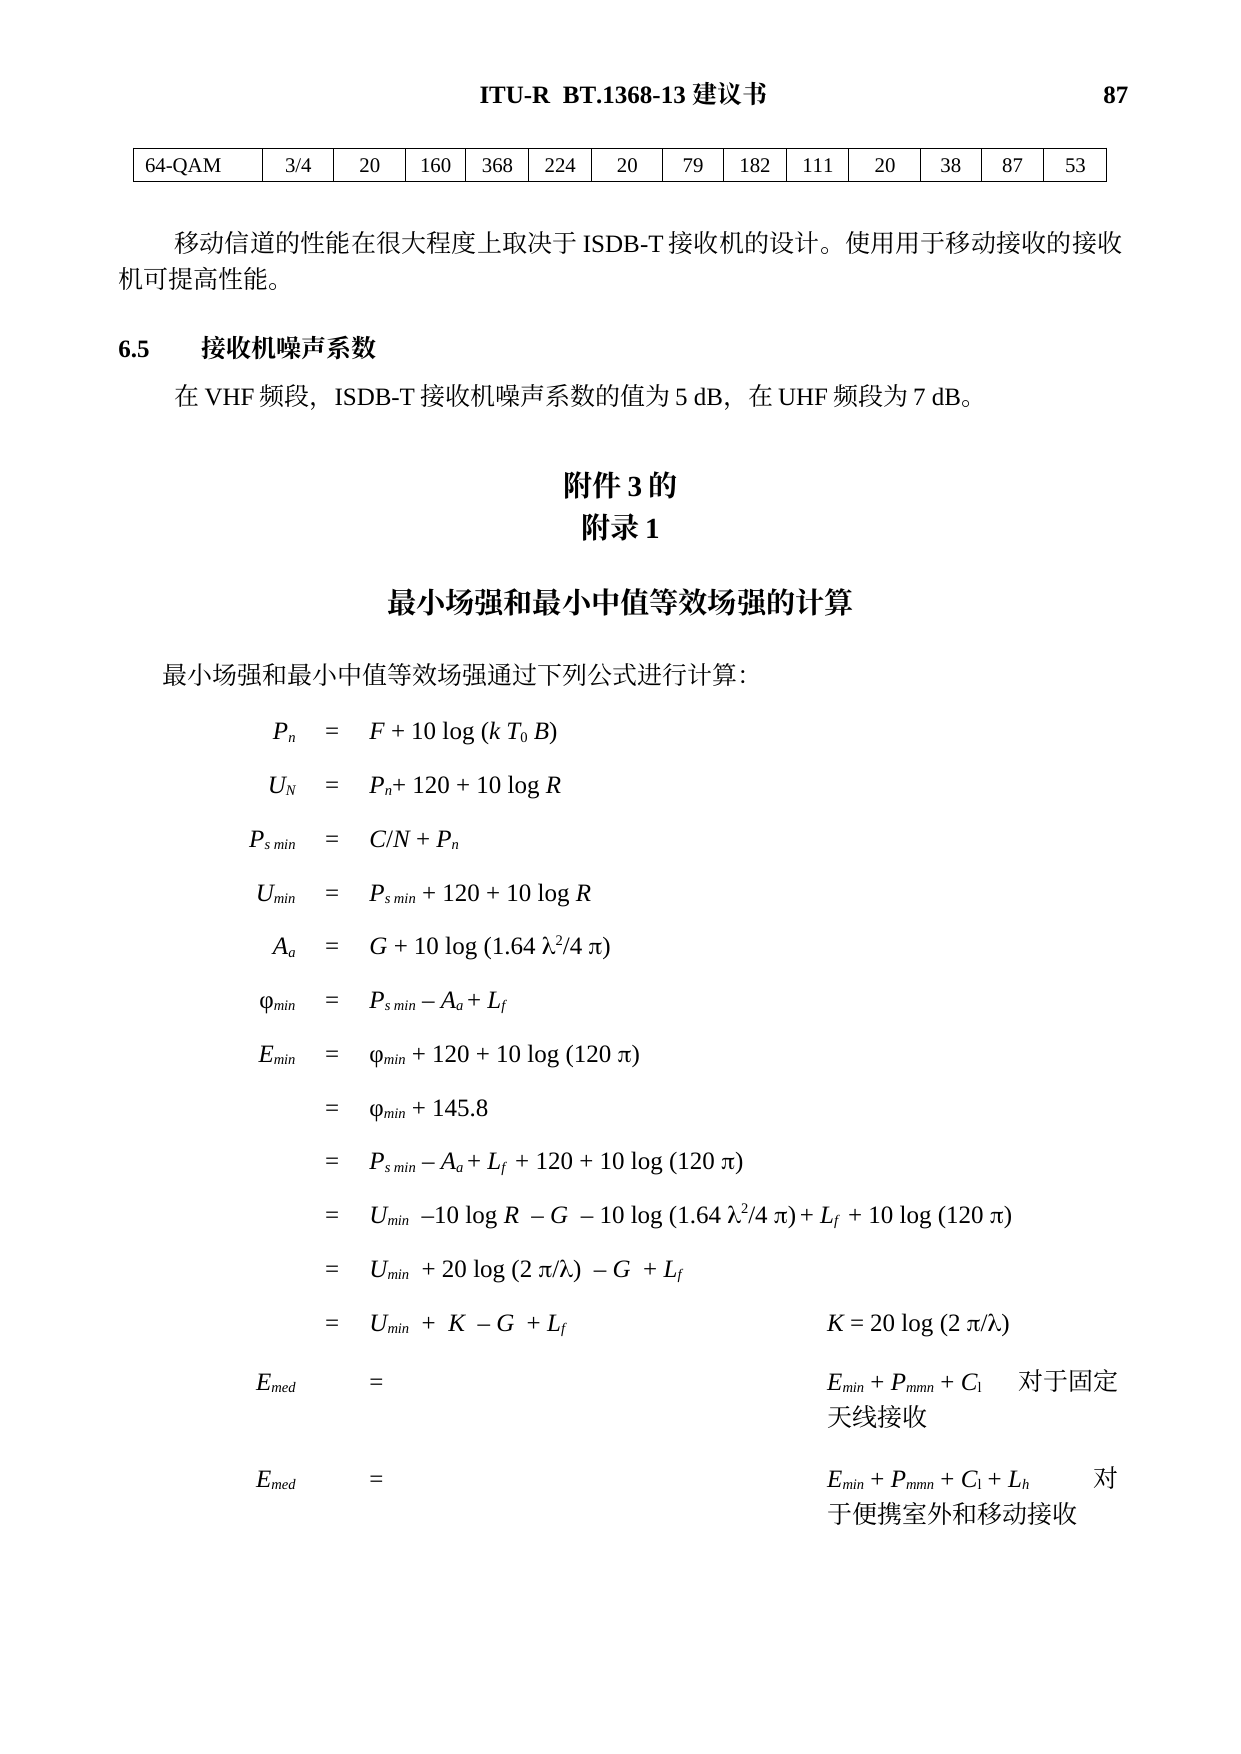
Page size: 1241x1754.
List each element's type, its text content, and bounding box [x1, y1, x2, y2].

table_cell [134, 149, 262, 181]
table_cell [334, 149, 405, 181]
text Aa = G + 10 log (1.64 2/4 ) [118, 931, 1122, 960]
text = φmin + 145.8 [118, 1093, 1122, 1121]
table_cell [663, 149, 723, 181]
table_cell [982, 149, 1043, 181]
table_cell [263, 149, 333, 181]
text 移动信道的性能在很大程度上取决于ISDB-T接收机的设计。使用用于移动接收的接收机可提高性能。 [118, 223, 1122, 295]
title 附件3的 附录1 最小场强和最小中值等效场强的计算 [118, 463, 1122, 622]
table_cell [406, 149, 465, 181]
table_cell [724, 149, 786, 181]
text UN = Pn+ 120 + 10 log R [118, 770, 1122, 799]
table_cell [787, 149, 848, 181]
text Ps min = C/N + Pn [118, 824, 1122, 853]
text Emin = φmin + 120 + 10 log (120 ) [118, 1039, 1122, 1068]
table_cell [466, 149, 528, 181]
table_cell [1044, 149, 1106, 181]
text Emed = Emin + Pmmn + Cl + Lh 对于便携室外和移动接收 [118, 1458, 1122, 1530]
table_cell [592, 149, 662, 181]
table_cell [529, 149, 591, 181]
text = Umin + K – G + Lf K = 20 log (2 /) [118, 1308, 1122, 1336]
text 在VHF频段，ISDB-T接收机噪声系数的值为5 dB，在UHF频段为7 dB。 [118, 377, 1122, 413]
text = Umin + 20 log (2 /) – G + Lf [118, 1254, 1122, 1283]
text φmin = Ps min – Aa + Lf [118, 985, 1122, 1014]
text Emed = Emin + Pmmn + Cl 对于固定天线接收 [118, 1361, 1122, 1433]
text Umin = Ps min + 120 + 10 log R [118, 878, 1122, 906]
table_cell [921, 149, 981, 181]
text = Ps min – Aa + Lf + 120 + 10 log (120 ) [118, 1146, 1122, 1175]
subtitle 6.5 接收机噪声系数 [118, 329, 1122, 364]
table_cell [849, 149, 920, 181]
title 最小场强和最小中值等效场强通过下列公式进行计算： [118, 656, 1122, 691]
text Pn = F + 10 log (k T0 B) [118, 716, 1122, 745]
text = Umin –10 log R – G – 10 log (1.64 2/4 ) + Lf + 10 log (120 ) [118, 1200, 1122, 1229]
